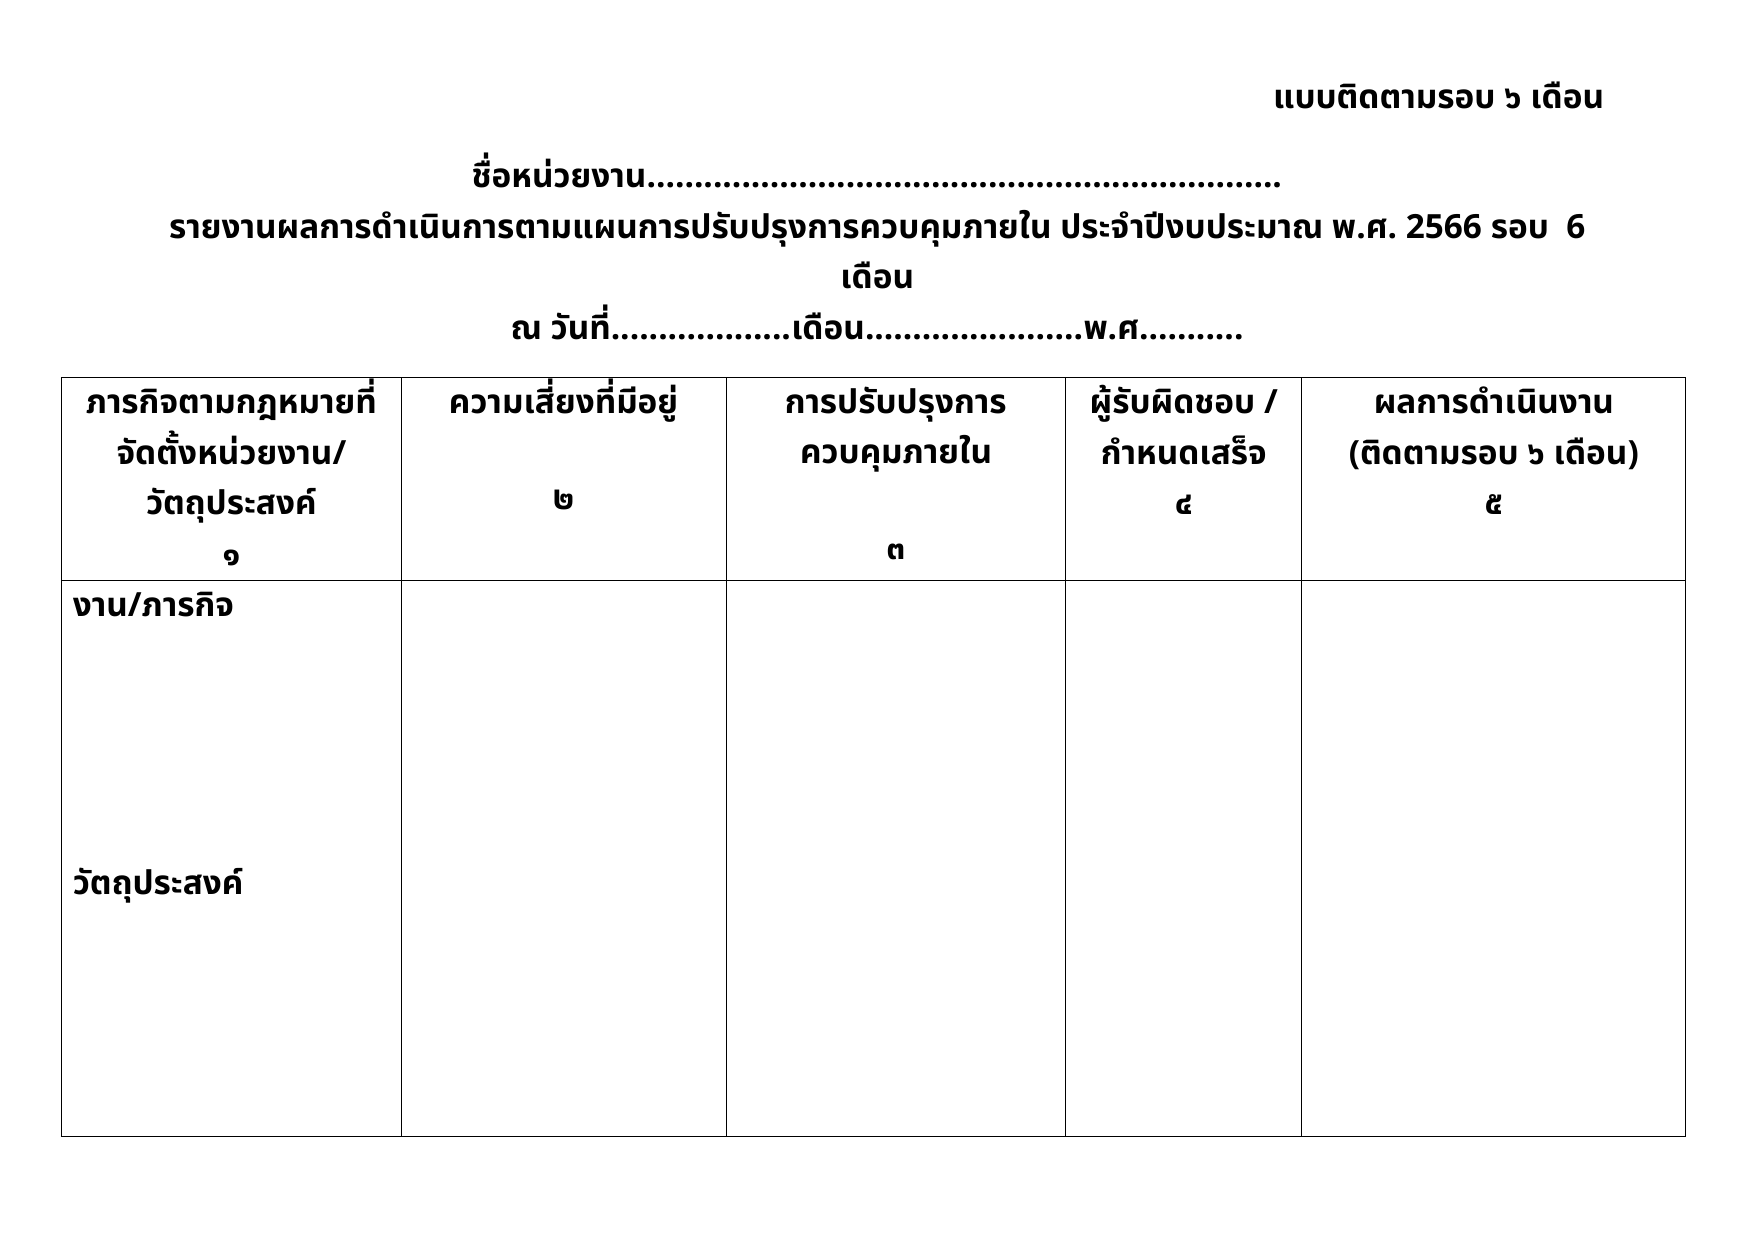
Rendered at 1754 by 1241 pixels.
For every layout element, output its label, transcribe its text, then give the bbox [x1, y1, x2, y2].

table_cell [402, 581, 726, 1136]
text ชื่อหน่วยงาน................................................................... [150, 152, 1604, 203]
table_header ความเสี่ยงที่มีอยู่ ๒ [402, 378, 726, 580]
table_cell [1302, 581, 1685, 1136]
text รายงานผลการดำเนินการตามแผนการปรับปรุงการควบคุมภายใน ประจำปีงบประมาณ พ.ศ. 2566 รอบ 6 เดือน [150, 203, 1604, 304]
text ณ วันที่...................เดือน.......................พ.ศ........... [150, 304, 1604, 354]
table_cell งาน/ภารกิจ วัตถุประสงค์ [62, 581, 401, 1136]
table_header การปรับปรุงการควบคุมภายใน ๓ [727, 378, 1065, 580]
table_header ภารกิจตามกฎหมายที่จัดตั้งหน่วยงาน/วัตถุประสงค์ ๑ [62, 378, 401, 580]
table_header ผลการดำเนินงาน (ติดตามรอบ ๖ เดือน) ๕ [1302, 378, 1685, 580]
table_header ผู้รับผิดชอบ / กำหนดเสร็จ ๔ [1066, 378, 1301, 580]
table_cell [727, 581, 1065, 1136]
table_cell [1066, 581, 1301, 1136]
